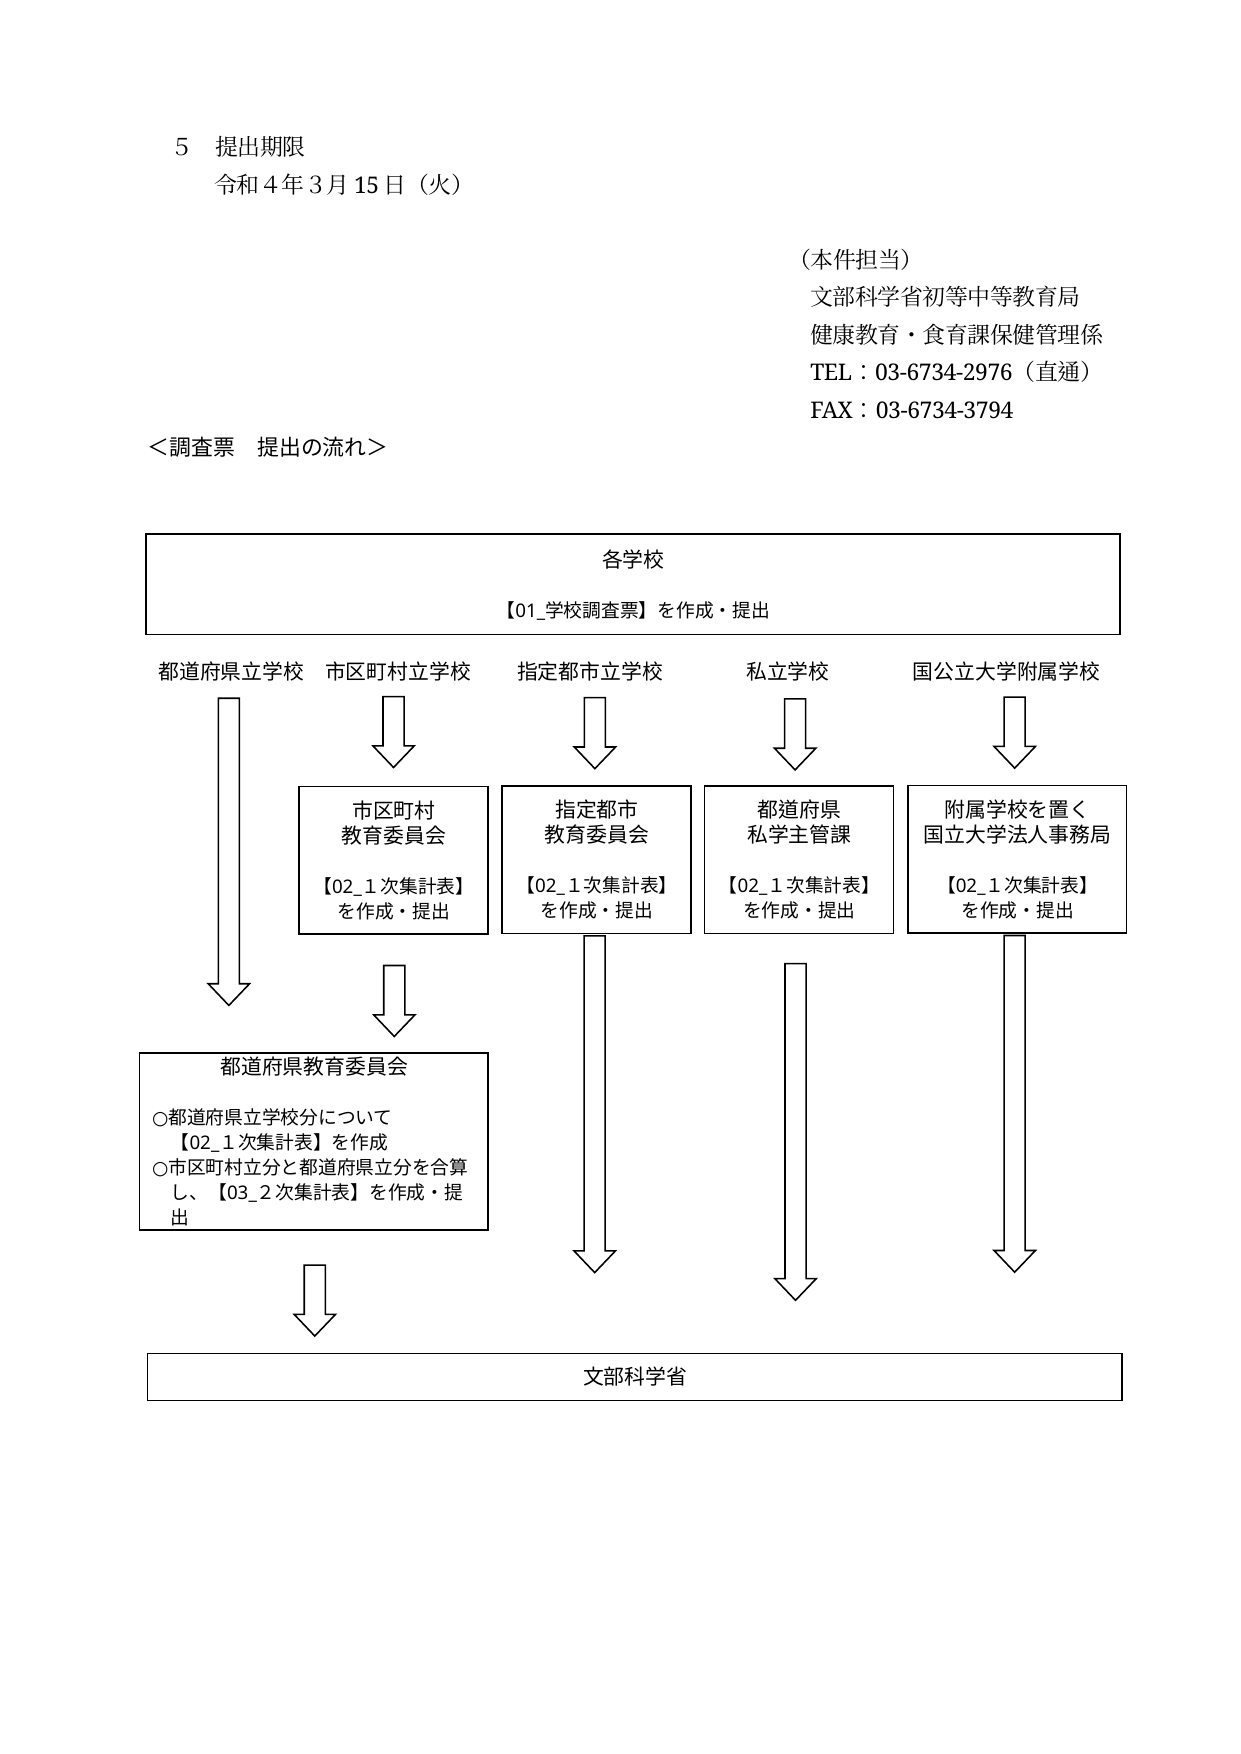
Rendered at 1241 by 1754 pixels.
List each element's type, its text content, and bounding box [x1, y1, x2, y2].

text ＜調査票 提出の流れ＞ [148, 427, 1122, 464]
text 健康教育・食育課保健管理係 [148, 314, 1122, 352]
text FAX：03-6734-3794 [148, 389, 1122, 427]
text ５ 提出期限 [148, 127, 1122, 164]
text 文部科学省初等中等教育局 [148, 277, 1122, 314]
text （本件担当） [148, 239, 1122, 277]
text TEL：03-6734-2976（直通） [148, 352, 1122, 389]
text 令和４年３月15日（火） [148, 164, 1122, 202]
text 都道府県立学校 市区町村立学校 指定都市立学校 私立学校 国公立大学附属学校 [148, 652, 1122, 689]
